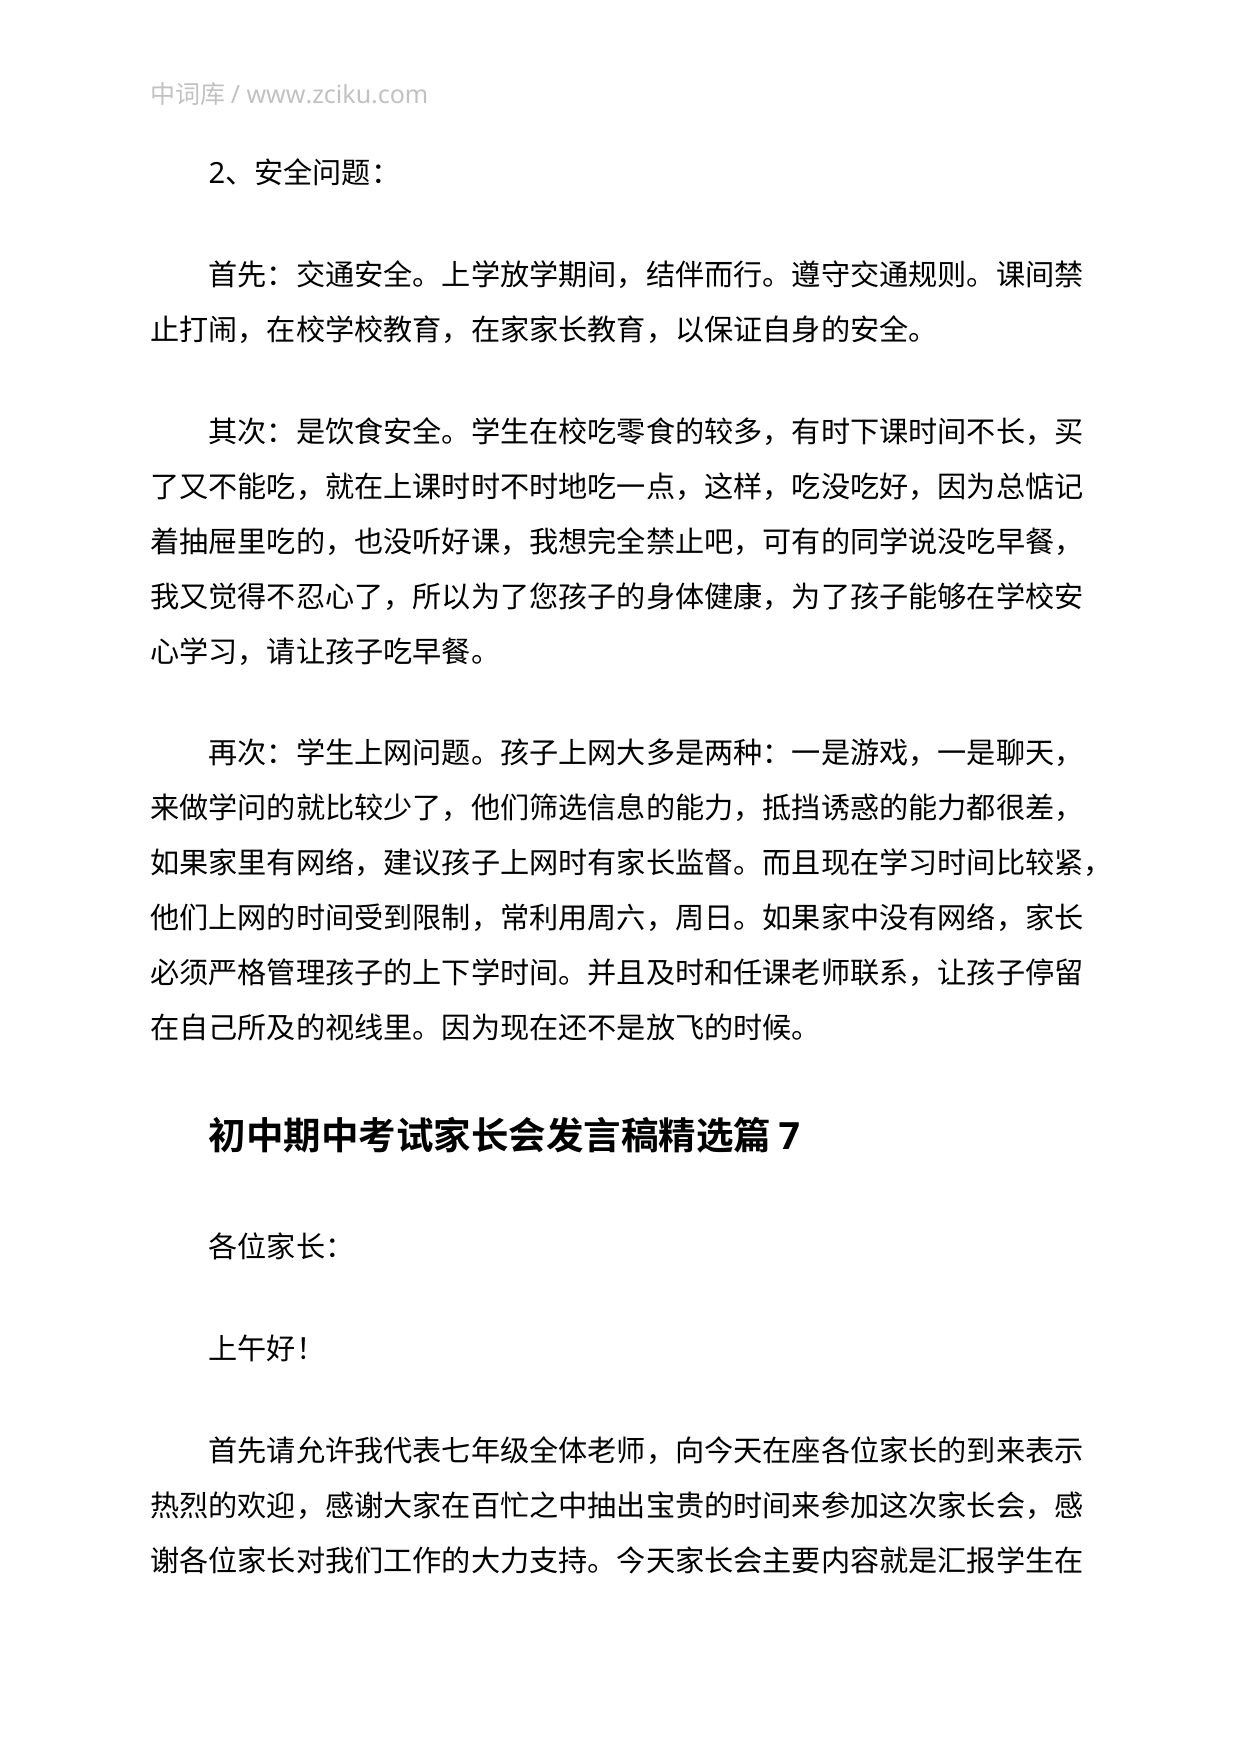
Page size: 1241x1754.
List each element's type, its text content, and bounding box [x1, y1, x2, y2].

text 首先：交通安全。上学放学期间，结伴而行。遵守交通规则。课间禁止打闹，在校学校教育，在家家长教育，以保证自身的安全。 [150, 252, 1090, 349]
text 再次：学生上网问题。孩子上网大多是两种：一是游戏，一是聊天，来做学问的就比较少了，他们筛选信息的能力，抵挡诱惑的能力都很差，如果家里有网络，建议孩子上网时有家长监督。而且现在学习时间比较紧，他们上网的时间受到限制，常利用周六，周日。如果家中没有网络，家长必须严格管理孩子的上下学时间。并且及时和任课老师联系，让孩子停留在自己所及的视线里。因为现在还不是放飞的时候。 [150, 730, 1090, 1047]
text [150, 1427, 1090, 1579]
text 其次：是饮食安全。学生在校吃零食的较多，有时下课时间不长，买了又不能吃，就在上课时时不时地吃一点，这样，吃没吃好，因为总惦记着抽屉里吃的，也没听好课，我想完全禁止吧，可有的同学说没吃早餐，我又觉得不忍心了，所以为了您孩子的身体健康，为了孩子能够在学校安心学习，请让孩子吃早餐。 [150, 409, 1090, 671]
text 上午好！ [150, 1326, 1090, 1368]
text 初中期中考试家长会发言稿精选篇7 [150, 1106, 1090, 1161]
text 各位家长： [150, 1224, 1090, 1266]
text 2、安全问题： [150, 150, 1090, 192]
